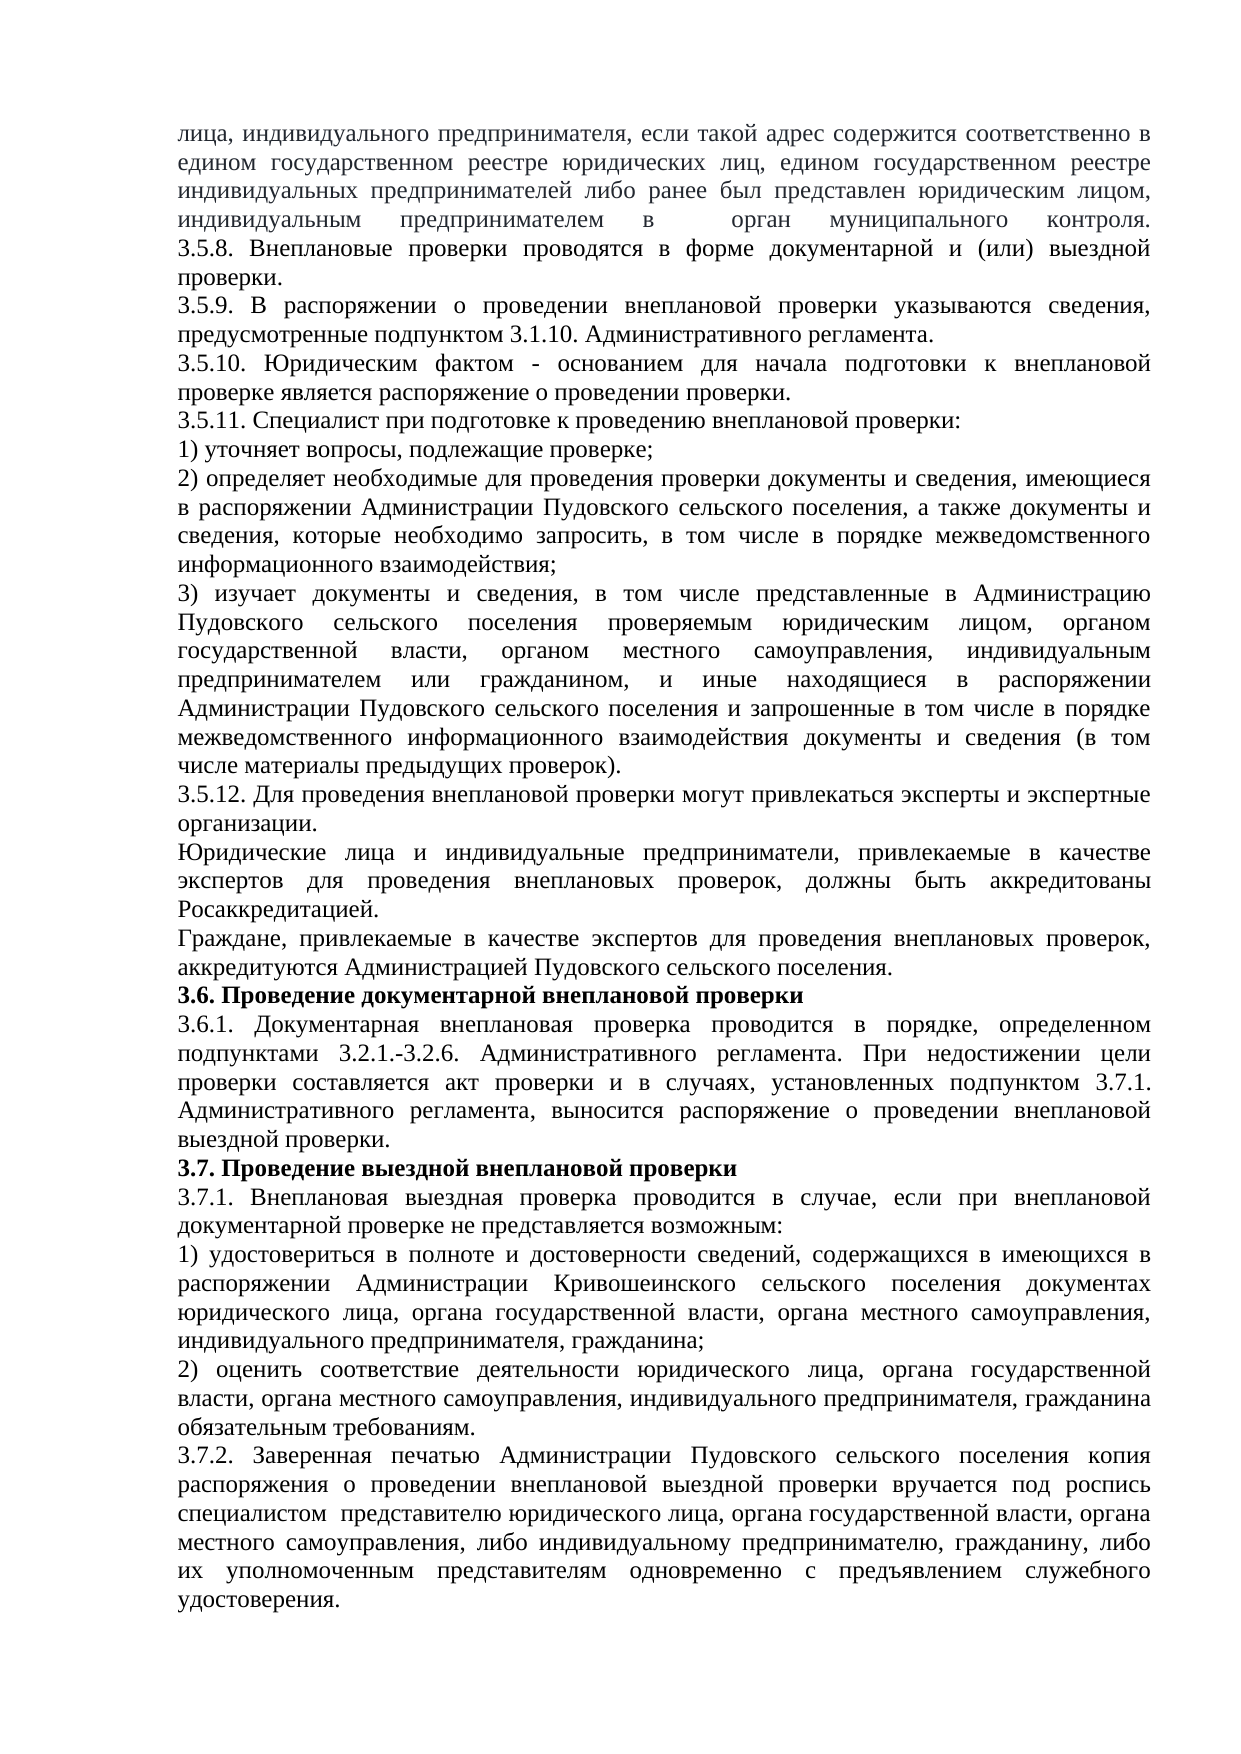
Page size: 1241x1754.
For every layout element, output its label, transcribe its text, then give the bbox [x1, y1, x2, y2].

text 1) уточняет вопросы, подлежащие проверке; [177, 434, 1152, 463]
text 3.5.10. Юридическим фактом - основанием для начала подготовки к внеплановой проверке является распоряжение о проведении проверки. [177, 348, 1152, 406]
text 1) удостовериться в полноте и достоверности сведений, содержащихся в имеющихся в распоряжении Администрации Кривошеинского сельского поселения документах юридического лица, органа государственной власти, органа местного самоуправления, индивидуального предпринимателя, гражданина; [177, 1239, 1152, 1354]
text 3.6. Проведение документарной внеплановой проверки [177, 981, 1152, 1009]
text 3.7.2. Заверенная печатью Администрации Пудовского сельского поселения копия распоряжения о проведении внеплановой выездной проверки вручается под роспись специалистом представителю юридического лица, органа государственной власти, органа местного самоуправления, либо индивидуальному предпринимателю, гражданину, либо их уполномоченным представителям одновременно с предъявлением служебного удостоверения. [177, 1441, 1152, 1613]
text 3.5.12. Для проведения внеплановой проверки могут привлекаться эксперты и экспертные организации. Юридические лица и индивидуальные предприниматели, привлекаемые в качестве экспертов для проведения внеплановых проверок, должны быть аккредитованы Росаккредитацией. Граждане, привлекаемые в качестве экспертов для проведения внеплановых проверок, аккредитуются Администрацией Пудовского сельского поселения. [177, 779, 1152, 981]
text 2) оценить соответствие деятельности юридического лица, органа государственной власти, органа местного самоуправления, индивидуального предпринимателя, гражданина обязательным требованиям. [177, 1354, 1152, 1441]
text 2) определяет необходимые для проведения проверки документы и сведения, имеющиеся в распоряжении Администрации Пудовского сельского поселения, а также документы и сведения, которые необходимо запросить, в том числе в порядке межведомственного информационного взаимодействия; [177, 463, 1152, 578]
text 3.6.1. Документарная внеплановая проверка проводится в порядке, определенном подпунктами 3.2.1.-3.2.6. Административного регламента. При недостижении цели проверки составляется акт проверки и в случаях, установленных подпунктом 3.7.1. Административного регламента, выносится распоряжение о проведении внеплановой выездной проверки. [177, 1009, 1152, 1153]
text 3.7. Проведение выездной внеплановой проверки [177, 1153, 1152, 1182]
text 3.5.11. Специалист при подготовке к проведению внеплановой проверки: [177, 406, 1152, 434]
text 3.7.1. Внеплановая выездная проверка проводится в случае, если при внеплановой документарной проверке не представляется возможным: [177, 1182, 1152, 1239]
text 3) изучает документы и сведения, в том числе представленные в Администрацию Пудовского сельского поселения проверяемым юридическим лицом, органом государственной власти, органом местного самоуправления, индивидуальным предпринимателем или гражданином, и иные находящиеся в распоряжении Администрации Пудовского сельского поселения и запрошенные в том числе в порядке межведомственного информационного взаимодействия документы и сведения (в том числе материалы предыдущих проверок). [177, 578, 1152, 779]
